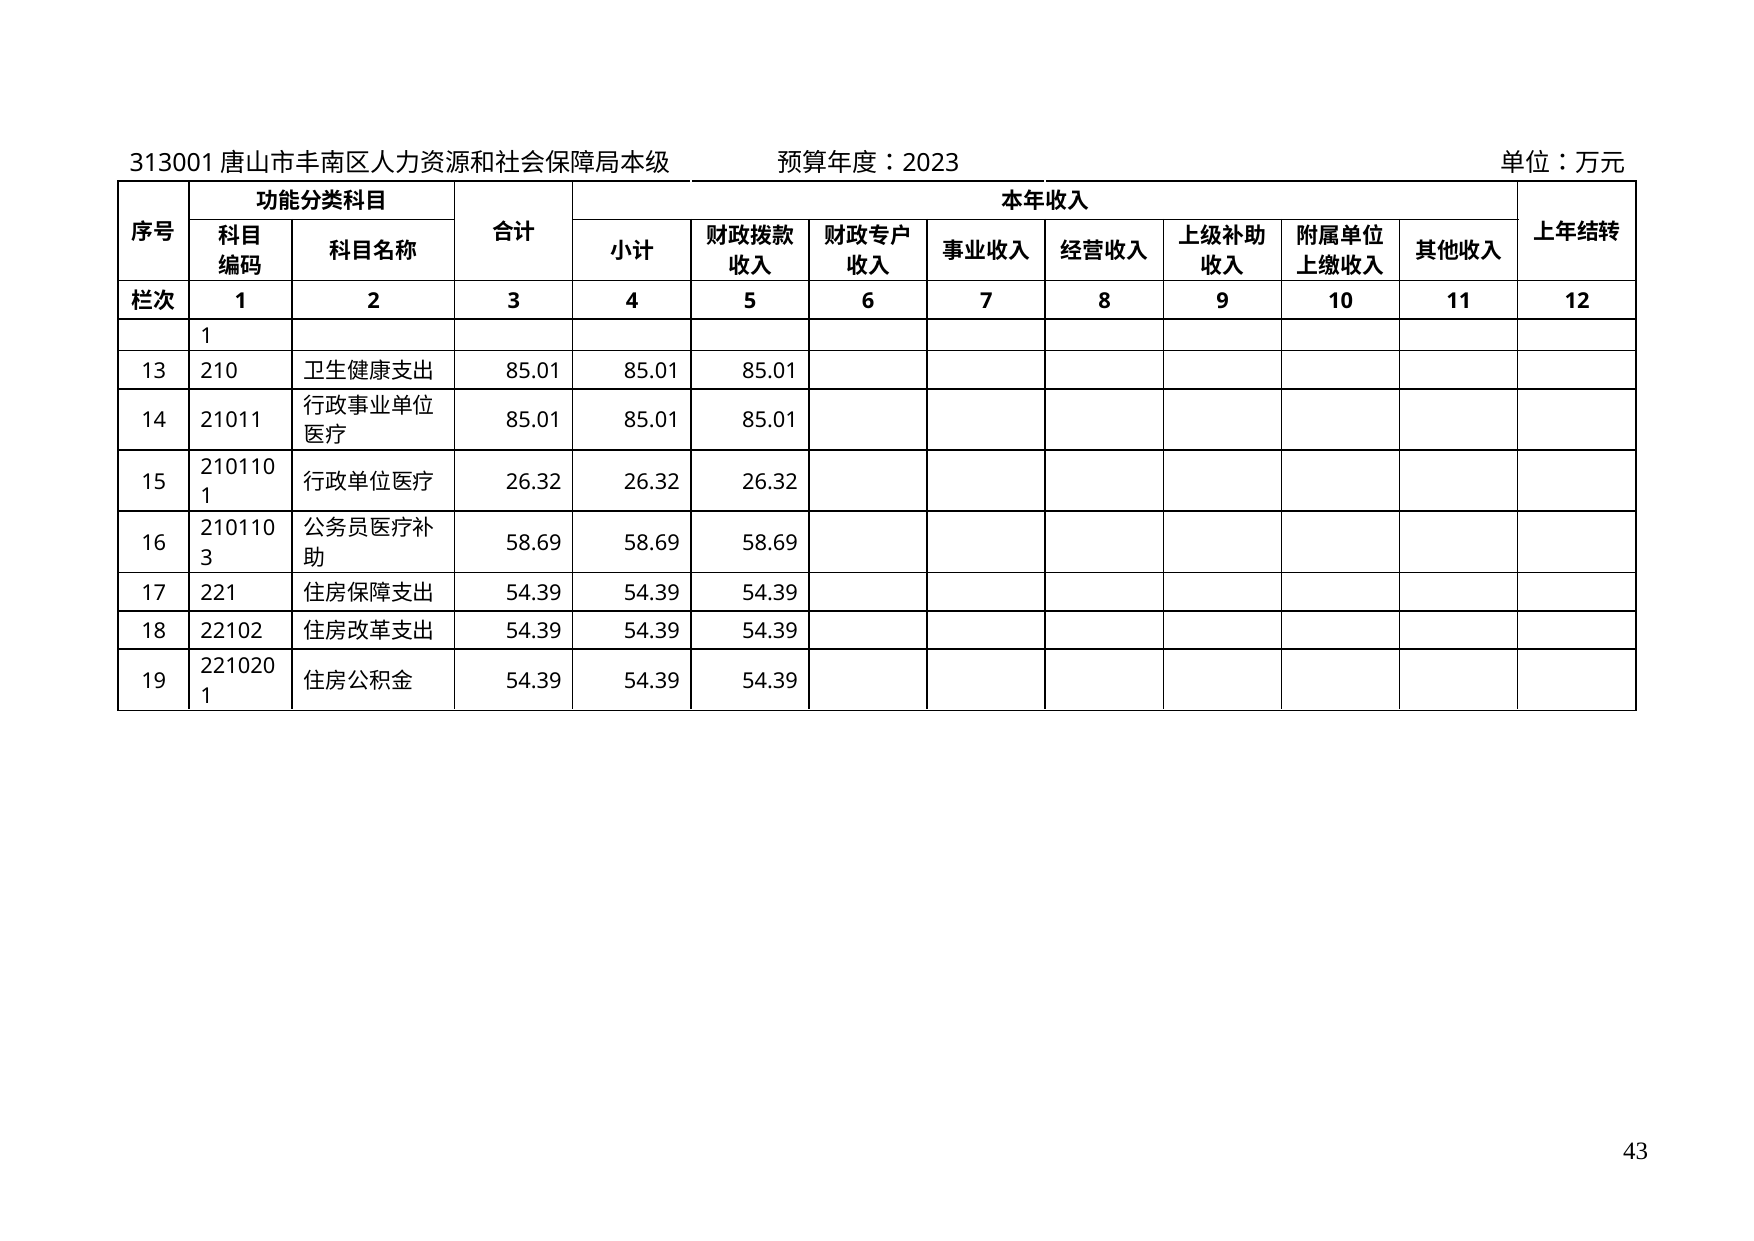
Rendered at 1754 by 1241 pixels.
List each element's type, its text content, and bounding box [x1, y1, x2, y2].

table_cell 6 [810, 281, 926, 318]
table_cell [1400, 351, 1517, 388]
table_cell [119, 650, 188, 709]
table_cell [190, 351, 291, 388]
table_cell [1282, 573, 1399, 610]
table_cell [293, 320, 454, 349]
table_cell 合计 [455, 182, 572, 280]
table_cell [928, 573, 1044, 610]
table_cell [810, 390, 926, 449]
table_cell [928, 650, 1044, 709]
table_cell 其他收入 [1400, 220, 1517, 280]
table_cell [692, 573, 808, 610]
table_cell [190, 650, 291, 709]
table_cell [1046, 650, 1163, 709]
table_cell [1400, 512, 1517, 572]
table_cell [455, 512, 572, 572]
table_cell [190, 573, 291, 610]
table_cell 上年结转 [1518, 182, 1635, 280]
table_cell 事业收入 [928, 220, 1044, 280]
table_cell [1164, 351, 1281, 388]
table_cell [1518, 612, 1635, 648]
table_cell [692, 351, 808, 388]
table_cell 11 [1400, 281, 1517, 318]
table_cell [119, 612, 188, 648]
table_cell 功能分类科目 [190, 182, 454, 219]
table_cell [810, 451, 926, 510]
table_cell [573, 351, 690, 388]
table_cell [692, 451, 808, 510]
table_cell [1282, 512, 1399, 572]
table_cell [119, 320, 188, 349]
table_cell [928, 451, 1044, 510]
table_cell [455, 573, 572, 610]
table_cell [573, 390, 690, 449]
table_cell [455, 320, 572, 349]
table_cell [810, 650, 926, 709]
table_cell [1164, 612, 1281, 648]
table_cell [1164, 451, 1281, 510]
table_header 单位：万元 [1046, 143, 1635, 180]
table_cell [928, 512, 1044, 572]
table_header 313001唐山市丰南区人力资源和社会保障局本级 [119, 143, 690, 180]
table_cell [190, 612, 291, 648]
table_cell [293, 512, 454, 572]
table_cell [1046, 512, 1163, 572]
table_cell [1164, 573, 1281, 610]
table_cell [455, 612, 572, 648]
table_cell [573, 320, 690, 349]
table_cell 4 [573, 281, 690, 318]
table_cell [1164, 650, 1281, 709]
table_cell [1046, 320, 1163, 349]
table_cell 1 [190, 281, 291, 318]
table_cell 本年收入 [573, 182, 1517, 219]
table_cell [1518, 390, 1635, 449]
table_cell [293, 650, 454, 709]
table_cell 2 [293, 281, 454, 318]
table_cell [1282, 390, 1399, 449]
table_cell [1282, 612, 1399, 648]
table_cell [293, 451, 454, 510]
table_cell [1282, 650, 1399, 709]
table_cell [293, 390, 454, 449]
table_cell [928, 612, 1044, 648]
table_cell 10 [1282, 281, 1399, 318]
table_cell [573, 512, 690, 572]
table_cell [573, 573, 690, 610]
table_cell 序号 [119, 182, 188, 280]
table_cell 上级补助收入 [1164, 220, 1281, 280]
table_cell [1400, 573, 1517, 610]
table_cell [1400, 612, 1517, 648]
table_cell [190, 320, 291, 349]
table_cell 科目 编码 [190, 220, 291, 280]
table_cell 财政专户 收入 [810, 220, 926, 280]
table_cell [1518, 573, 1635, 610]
table_cell 栏次 [119, 281, 188, 318]
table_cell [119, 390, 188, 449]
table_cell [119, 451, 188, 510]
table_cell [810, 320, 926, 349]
table_cell 5 [692, 281, 808, 318]
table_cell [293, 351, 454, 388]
table_cell 科目名称 [293, 220, 454, 280]
table_cell 7 [928, 281, 1044, 318]
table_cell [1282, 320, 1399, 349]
table_header 预算年度：2023 [692, 143, 1044, 180]
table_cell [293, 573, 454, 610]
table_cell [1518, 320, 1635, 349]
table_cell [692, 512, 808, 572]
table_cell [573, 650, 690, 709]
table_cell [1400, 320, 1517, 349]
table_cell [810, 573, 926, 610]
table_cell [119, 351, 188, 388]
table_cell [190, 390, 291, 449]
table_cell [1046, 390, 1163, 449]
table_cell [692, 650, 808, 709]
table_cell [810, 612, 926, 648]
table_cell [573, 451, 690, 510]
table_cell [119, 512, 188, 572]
table_cell 经营收入 [1046, 220, 1163, 280]
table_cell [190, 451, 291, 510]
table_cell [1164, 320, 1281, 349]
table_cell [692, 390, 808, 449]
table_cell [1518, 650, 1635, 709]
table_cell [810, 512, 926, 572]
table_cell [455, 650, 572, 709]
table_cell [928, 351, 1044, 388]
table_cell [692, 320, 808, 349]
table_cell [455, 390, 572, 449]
table_cell 附属单位上缴收入 [1282, 220, 1399, 280]
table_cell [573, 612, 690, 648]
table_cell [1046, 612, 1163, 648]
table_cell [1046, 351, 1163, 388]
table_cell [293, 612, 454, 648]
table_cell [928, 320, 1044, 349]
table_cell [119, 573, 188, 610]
table_cell 9 [1164, 281, 1281, 318]
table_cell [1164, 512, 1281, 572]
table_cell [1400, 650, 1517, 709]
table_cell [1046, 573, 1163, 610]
table_cell 3 [455, 281, 572, 318]
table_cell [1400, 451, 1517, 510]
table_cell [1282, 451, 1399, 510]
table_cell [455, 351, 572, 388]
table_cell 财政拨款 收入 [692, 220, 808, 280]
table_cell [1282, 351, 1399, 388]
table_cell 12 [1518, 281, 1635, 318]
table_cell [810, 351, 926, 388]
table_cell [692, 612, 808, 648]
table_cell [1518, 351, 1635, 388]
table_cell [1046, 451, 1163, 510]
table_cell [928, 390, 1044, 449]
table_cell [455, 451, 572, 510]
table_cell 小计 [573, 220, 690, 280]
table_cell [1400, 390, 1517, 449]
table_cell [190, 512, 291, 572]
table_cell 8 [1046, 281, 1163, 318]
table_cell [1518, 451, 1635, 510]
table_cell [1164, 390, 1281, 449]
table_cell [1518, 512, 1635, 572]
